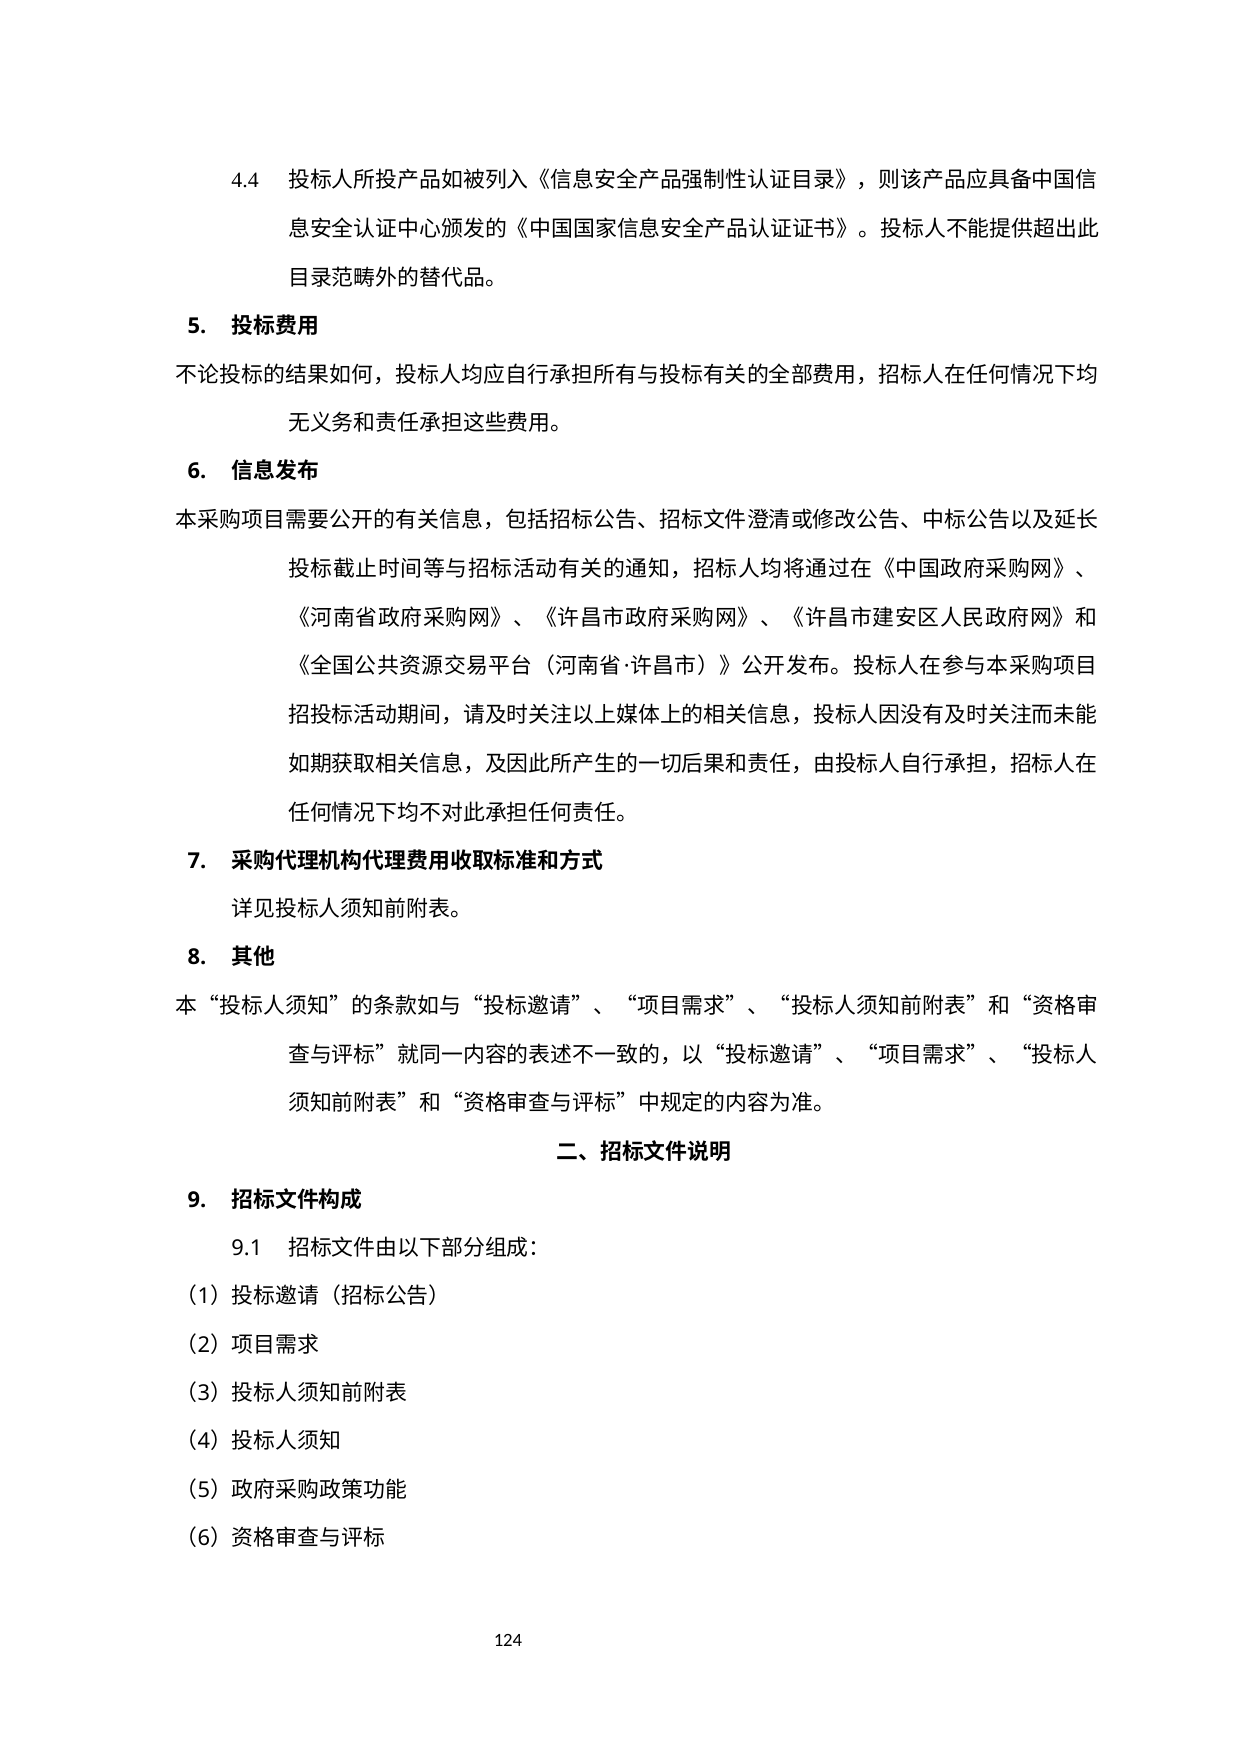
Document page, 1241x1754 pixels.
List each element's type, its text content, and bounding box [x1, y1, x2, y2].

list 招标文件由以下部分组成： [231, 1230, 1100, 1262]
list 采购代理机构代理费用收取标准和方式 [187, 842, 1100, 875]
list 其他 [187, 939, 1100, 972]
text 二、招标文件说明 [187, 1133, 1100, 1166]
list 投标人所投产品如被列入《信息安全产品强制性认证目录》，则该产品应具备中国信息安全认证中心颁发的《中国国家信息安全产品认证证书》。投标人不能提供超出此目录范畴外的替代品。 [231, 162, 1100, 292]
text （5）政府采购政策功能 [175, 1472, 1100, 1504]
list 投标费用 [187, 308, 1100, 340]
text 本采购项目需要公开的有关信息，包括招标公告、招标文件澄清或修改公告、中标公告以及延长投标截止时间等与招标活动有关的通知，招标人均将通过在《中国政府采购网》、《河南省政府采购网》、《许昌市政府采购网》、《许昌市建安区人民政府网》和《全国公共资源交易平台（河南省·许昌市）》公开发布。投标人在参与本采购项目招投标活动期间，请及时关注以上媒体上的相关信息，投标人因没有及时关注而未能如期获取相关信息，及因此所产生的一切后果和责任，由投标人自行承担，招标人在任何情况下均不对此承担任何责任。 [175, 502, 1100, 827]
text （4）投标人须知 [175, 1423, 1100, 1456]
text （6）资格审查与评标 [175, 1520, 1100, 1552]
list 详见投标人须知前附表。 [231, 891, 1100, 923]
text （1）投标邀请（招标公告） [175, 1278, 1100, 1311]
text 不论投标的结果如何，投标人均应自行承担所有与投标有关的全部费用，招标人在任何情况下均无义务和责任承担这些费用。 [175, 356, 1100, 437]
list 信息发布 [187, 453, 1100, 486]
list 招标文件构成 [187, 1182, 1100, 1214]
text （3）投标人须知前附表 [175, 1375, 1100, 1407]
text 本“投标人须知”的条款如与“投标邀请”、“项目需求”、“投标人须知前附表”和“资格审查与评标”就同一内容的表述不一致的，以“投标邀请”、“项目需求”、“投标人须知前附表”和“资格审查与评标”中规定的内容为准。 [175, 987, 1100, 1117]
text （2）项目需求 [175, 1327, 1100, 1359]
